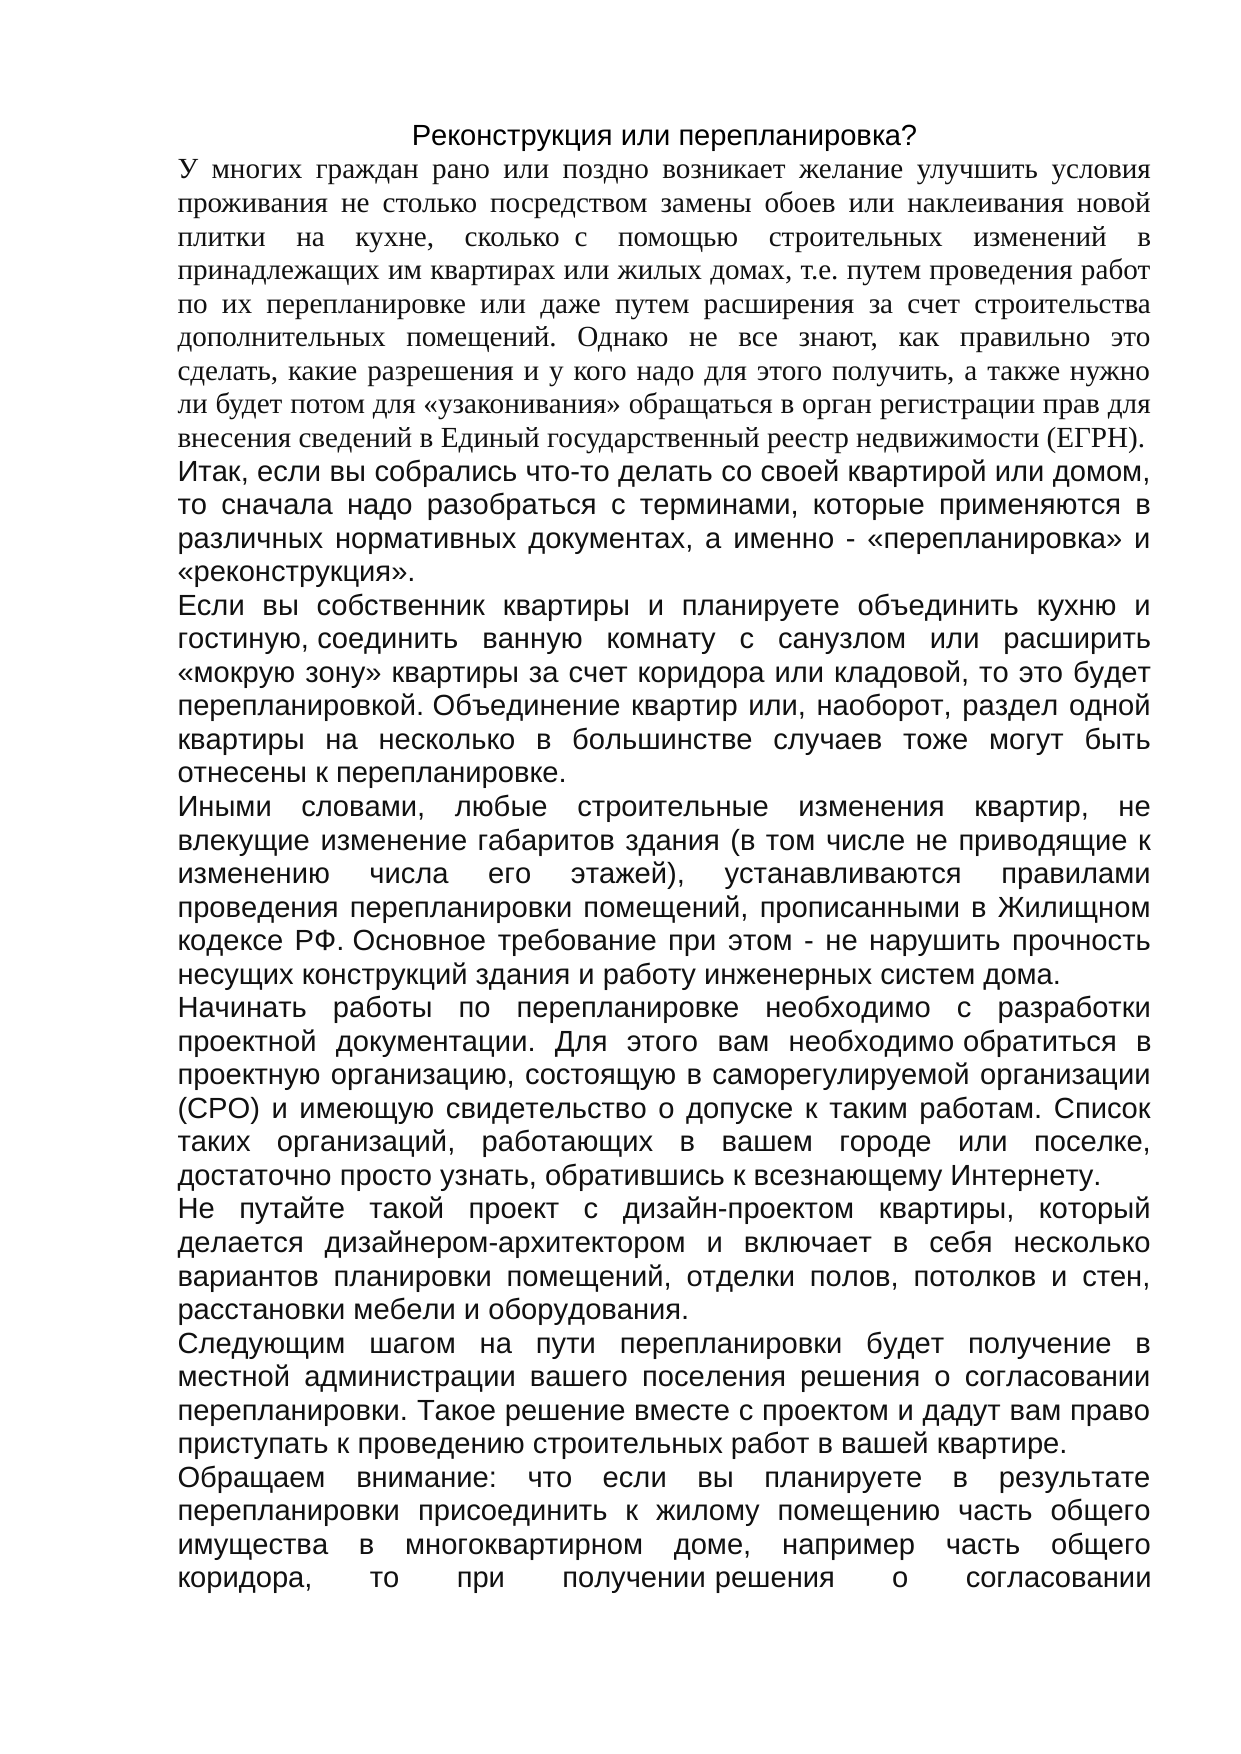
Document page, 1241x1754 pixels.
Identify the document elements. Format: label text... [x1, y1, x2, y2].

text Итак, если вы собрались что-то делать со своей квартирой или домом, то сначала надо разобраться с терминами, которые применяются в различных нормативных документах, а именно - «перепланировка» и «реконструкция». [177, 453, 1152, 588]
text Реконструкция или перепланировка? [177, 118, 1152, 152]
text У многих граждан рано или поздно возникает желание улучшить условия проживания не столько посредством замены обоев или наклеивания новой плитки на кухне, сколько с помощью строительных изменений в принадлежащих им квартирах или жилых домах, т.е. путем проведения работ по их перепланировке или даже путем расширения за счет строительства дополнительных помещений. Однако не все знают, как правильно это сделать, какие разрешения и у кого надо для этого получить, а также нужно ли будет потом для «узаконивания» обращаться в орган регистрации прав для внесения сведений в Единый государственный реестр недвижимости (ЕГРН). [177, 152, 1152, 453]
text Начинать работы по перепланировке необходимо с разработки проектной документации. Для этого вам необходимо обратиться в проектную организацию, состоящую в саморегулируемой организации (СРО) и имеющую свидетельство о допуске к таким работам. Список таких организаций, работающих в вашем городе или поселке, достаточно просто узнать, обратившись к всезнающему Интернету. [177, 990, 1152, 1191]
text Не путайте такой проект с дизайн-проектом квартиры, который делается дизайнером-архитектором и включает в себя несколько вариантов планировки помещений, отделки полов, потолков и стен, расстановки мебели и оборудования. [177, 1191, 1152, 1326]
text Следующим шагом на пути перепланировки будет получение в местной администрации вашего поселения решения о согласовании перепланировки. Такое решение вместе с проектом и дадут вам право приступать к проведению строительных работ в вашей квартире. [177, 1326, 1152, 1460]
text Иными словами, любые строительные изменения квартир, не влекущие изменение габаритов здания (в том числе не приводящие к изменению числа его этажей), устанавливаются правилами проведения перепланировки помещений, прописанными в Жилищном кодексе РФ. Основное требование при этом - не нарушить прочность несущих конструкций здания и работу инженерных систем дома. [177, 789, 1152, 990]
text Если вы собственник квартиры и планируете объединить кухню и гостиную, соединить ванную комнату с санузлом или расширить «мокрую зону» квартиры за счет коридора или кладовой, то это будет перепланировкой. Объединение квартир или, наоборот, раздел одной квартиры на несколько в большинстве случаев тоже могут быть отнесены к перепланировке. [177, 588, 1152, 789]
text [177, 1460, 1152, 1594]
